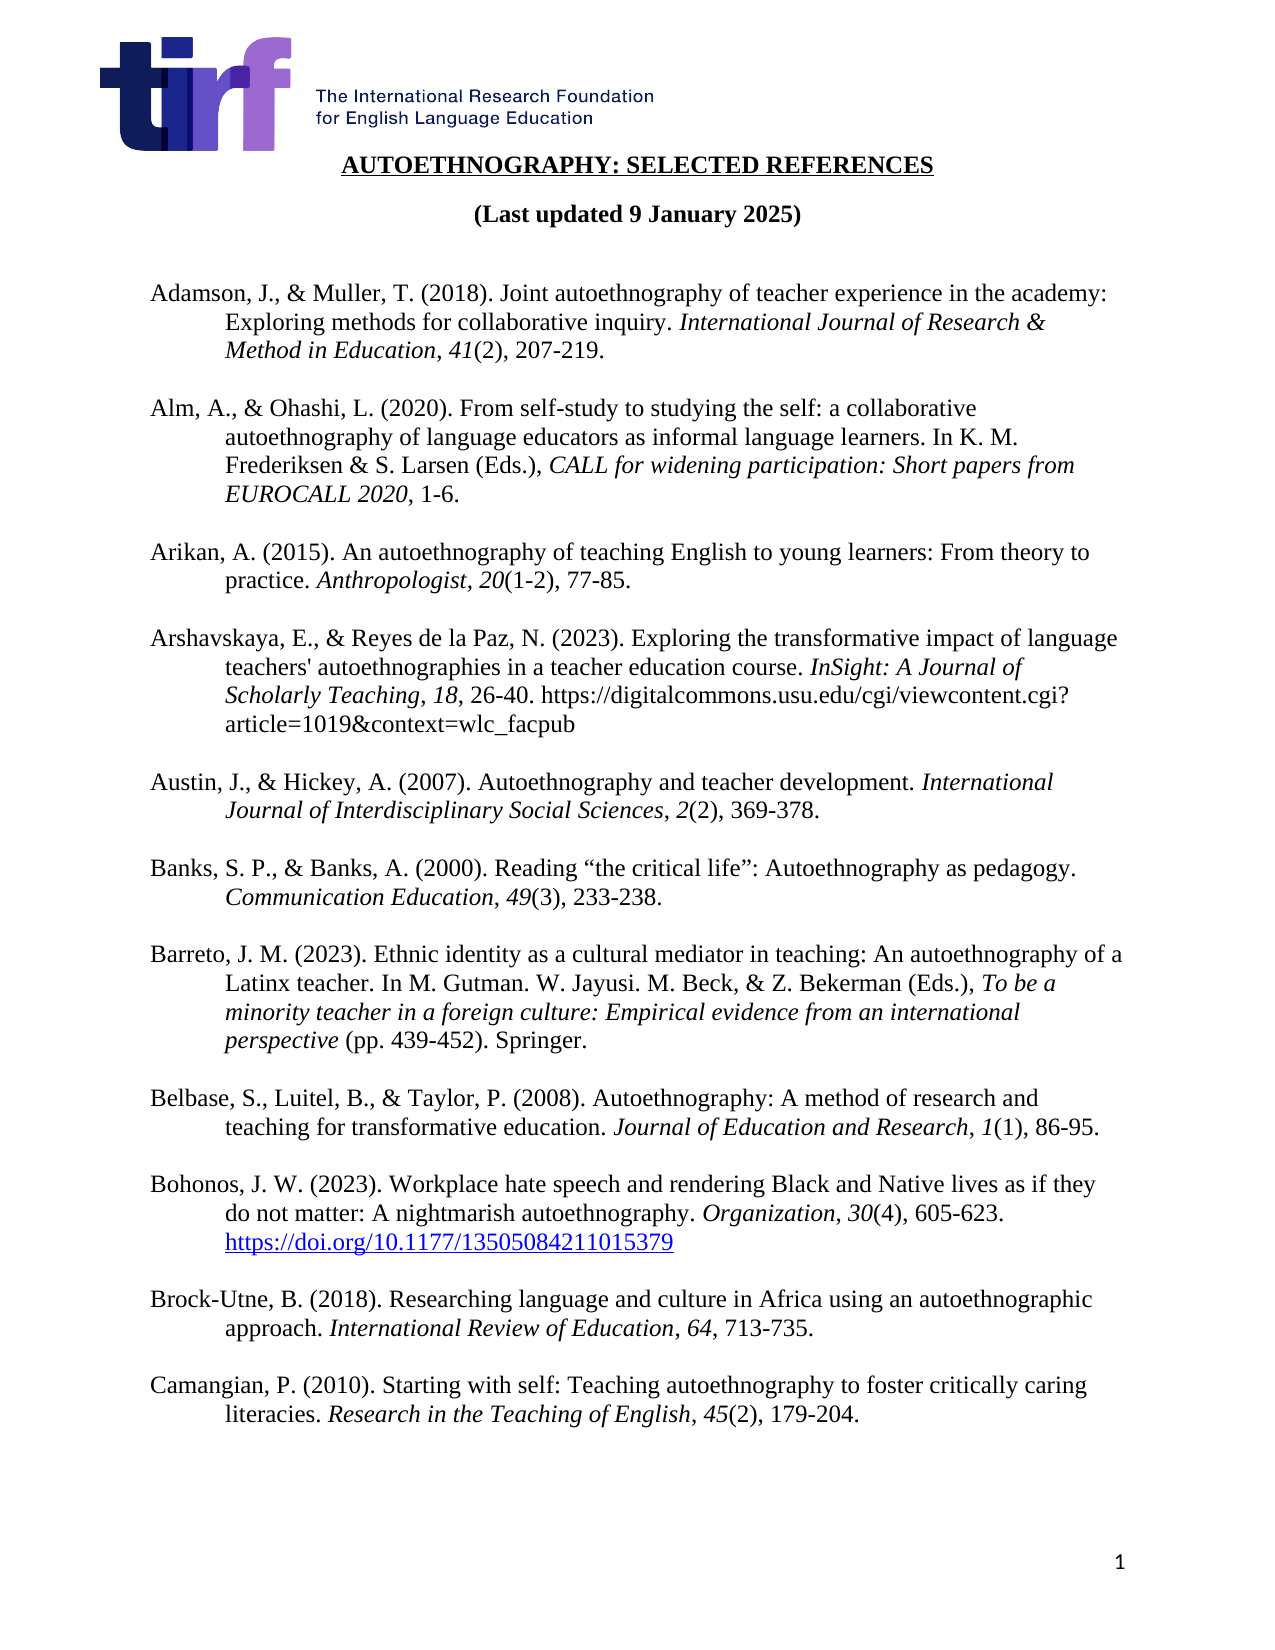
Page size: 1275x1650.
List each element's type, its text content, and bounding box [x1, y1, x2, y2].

text (Last updated 9 January 2025) [150, 199, 1125, 228]
text Bohonos, J. W. (2023). Workplace hate speech and rendering Black and Native lives as if they do not matter: A nightmarish autoethnography. Organization, 30(4), 605-623. https://doi.org/10.1177/13505084211015379 [150, 1169, 1125, 1255]
text Adamson, J., & Muller, T. (2018). Joint autoethnography of teacher experience in the academy: Exploring methods for collaborative inquiry. International Journal of Research & Method in Education, 41(2), 207-219. [150, 278, 1125, 364]
text Camangian, P. (2010). Starting with self: Teaching autoethnography to foster critically caring literacies. Research in the Teaching of English, 45(2), 179-204. [150, 1370, 1125, 1428]
text Brock-Utne, B. (2018). Researching language and culture in Africa using an autoethnographic approach. International Review of Education, 64, 713-735. [150, 1284, 1125, 1342]
text AUTOETHNOGRAPHY: SELECTED REFERENCES [150, 150, 1125, 179]
text Alm, A., & Ohashi, L. (2020). From self-study to studying the self: a collaborative autoethnography of language educators as informal language learners. In K. M. Frederiksen & S. Larsen (Eds.), CALL for widening participation: Short papers from EUROCALL 2020, 1-6. [150, 393, 1125, 508]
text Arshavskaya, E., & Reyes de la Paz, N. (2023). Exploring the transformative impact of language teachers' autoethnographies in a teacher education course. InSight: A Journal of Scholarly Teaching, 18, 26-40. https://digitalcommons.usu.edu/cgi/viewcontent.cgi?article=1019&context=wlc_facpub [150, 623, 1125, 738]
picture [100, 37, 660, 151]
text Belbase, S., Luitel, B., & Taylor, P. (2008). Autoethnography: A method of research and teaching for transformative education. Journal of Education and Research, 1(1), 86-95. [150, 1083, 1125, 1140]
text Banks, S. P., & Banks, A. (2000). Reading “the critical life”: Autoethnography as pedagogy. Communication Education, 49(3), 233-238. [150, 853, 1125, 910]
text Austin, J., & Hickey, A. (2007). Autoethnography and teacher development. International Journal of Interdisciplinary Social Sciences, 2(2), 369-378. [150, 767, 1125, 824]
text Barreto, J. M. (2023). Ethnic identity as a cultural mediator in teaching: An autoethnography of a Latinx teacher. In M. Gutman. W. Jayusi. M. Beck, & Z. Bekerman (Eds.), To be a minority teacher in a foreign culture: Empirical evidence from an international perspective (pp. 439-452). Springer. [150, 939, 1125, 1054]
text Arikan, A. (2015). An autoethnography of teaching English to young learners: From theory to practice. Anthropologist, 20(1-2), 77-85. [150, 537, 1125, 594]
